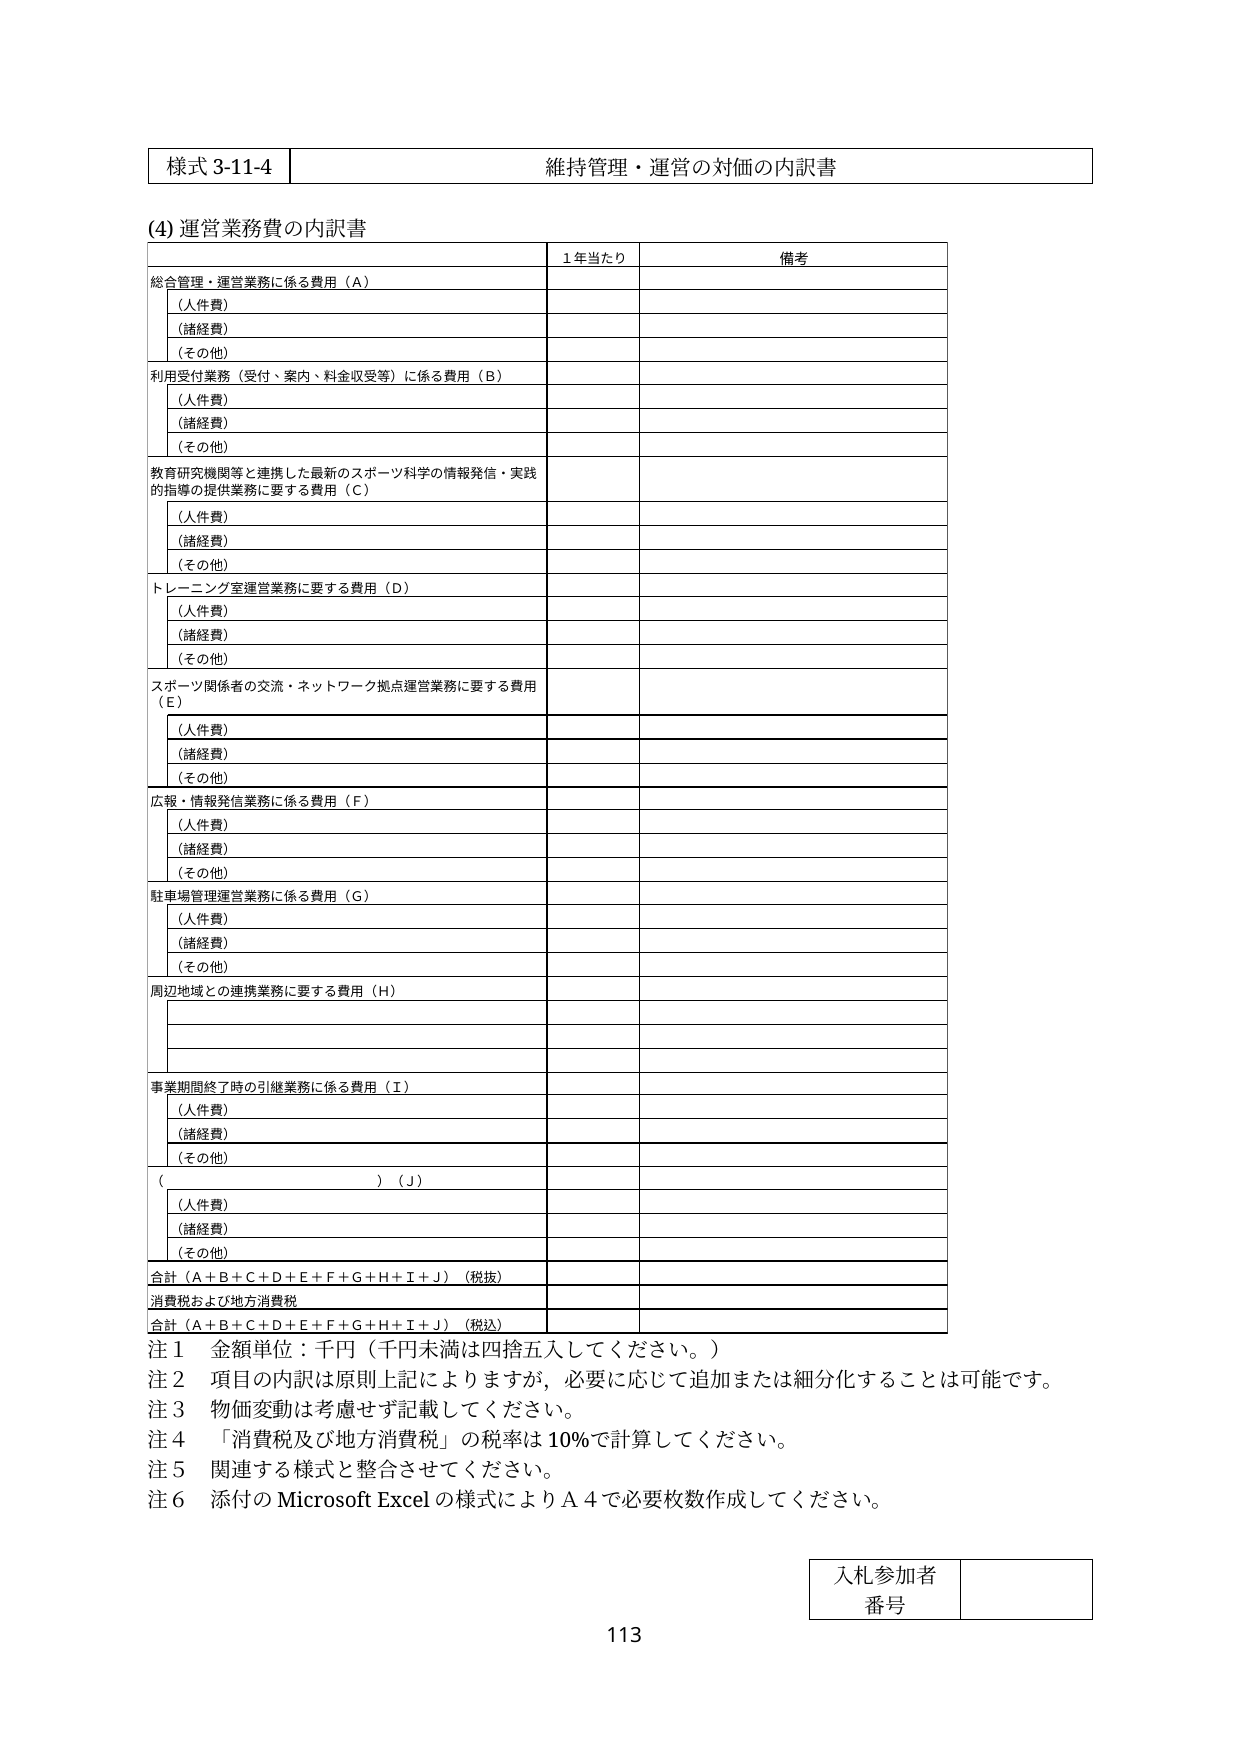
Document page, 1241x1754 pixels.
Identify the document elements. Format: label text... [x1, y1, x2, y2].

text 注２ 項目の内訳は原則上記によりますが，必要に応じて追加または細分化することは可能です。 [148, 1364, 1092, 1393]
text 注１ 金額単位：千円（千円未満は四捨五入してください。） [148, 1334, 1092, 1364]
table_header 維持管理・運営の対価の内訳書 [291, 149, 1092, 183]
text 注６ 添付のMicrosoft Excelの様式によりＡ４で必要枚数作成してください。 [148, 1483, 1092, 1513]
text (4) 運営業務費の内訳書 [148, 213, 1092, 243]
text 注３ 物価変動は考慮せず記載してください。 [148, 1393, 1092, 1423]
text 注５ 関連する様式と整合させてください。 [148, 1453, 1092, 1483]
text 注４ 「消費税及び地方消費税」の税率は10%で計算してください。 [148, 1423, 1092, 1453]
table_header 様式3-11-4 [149, 149, 289, 183]
